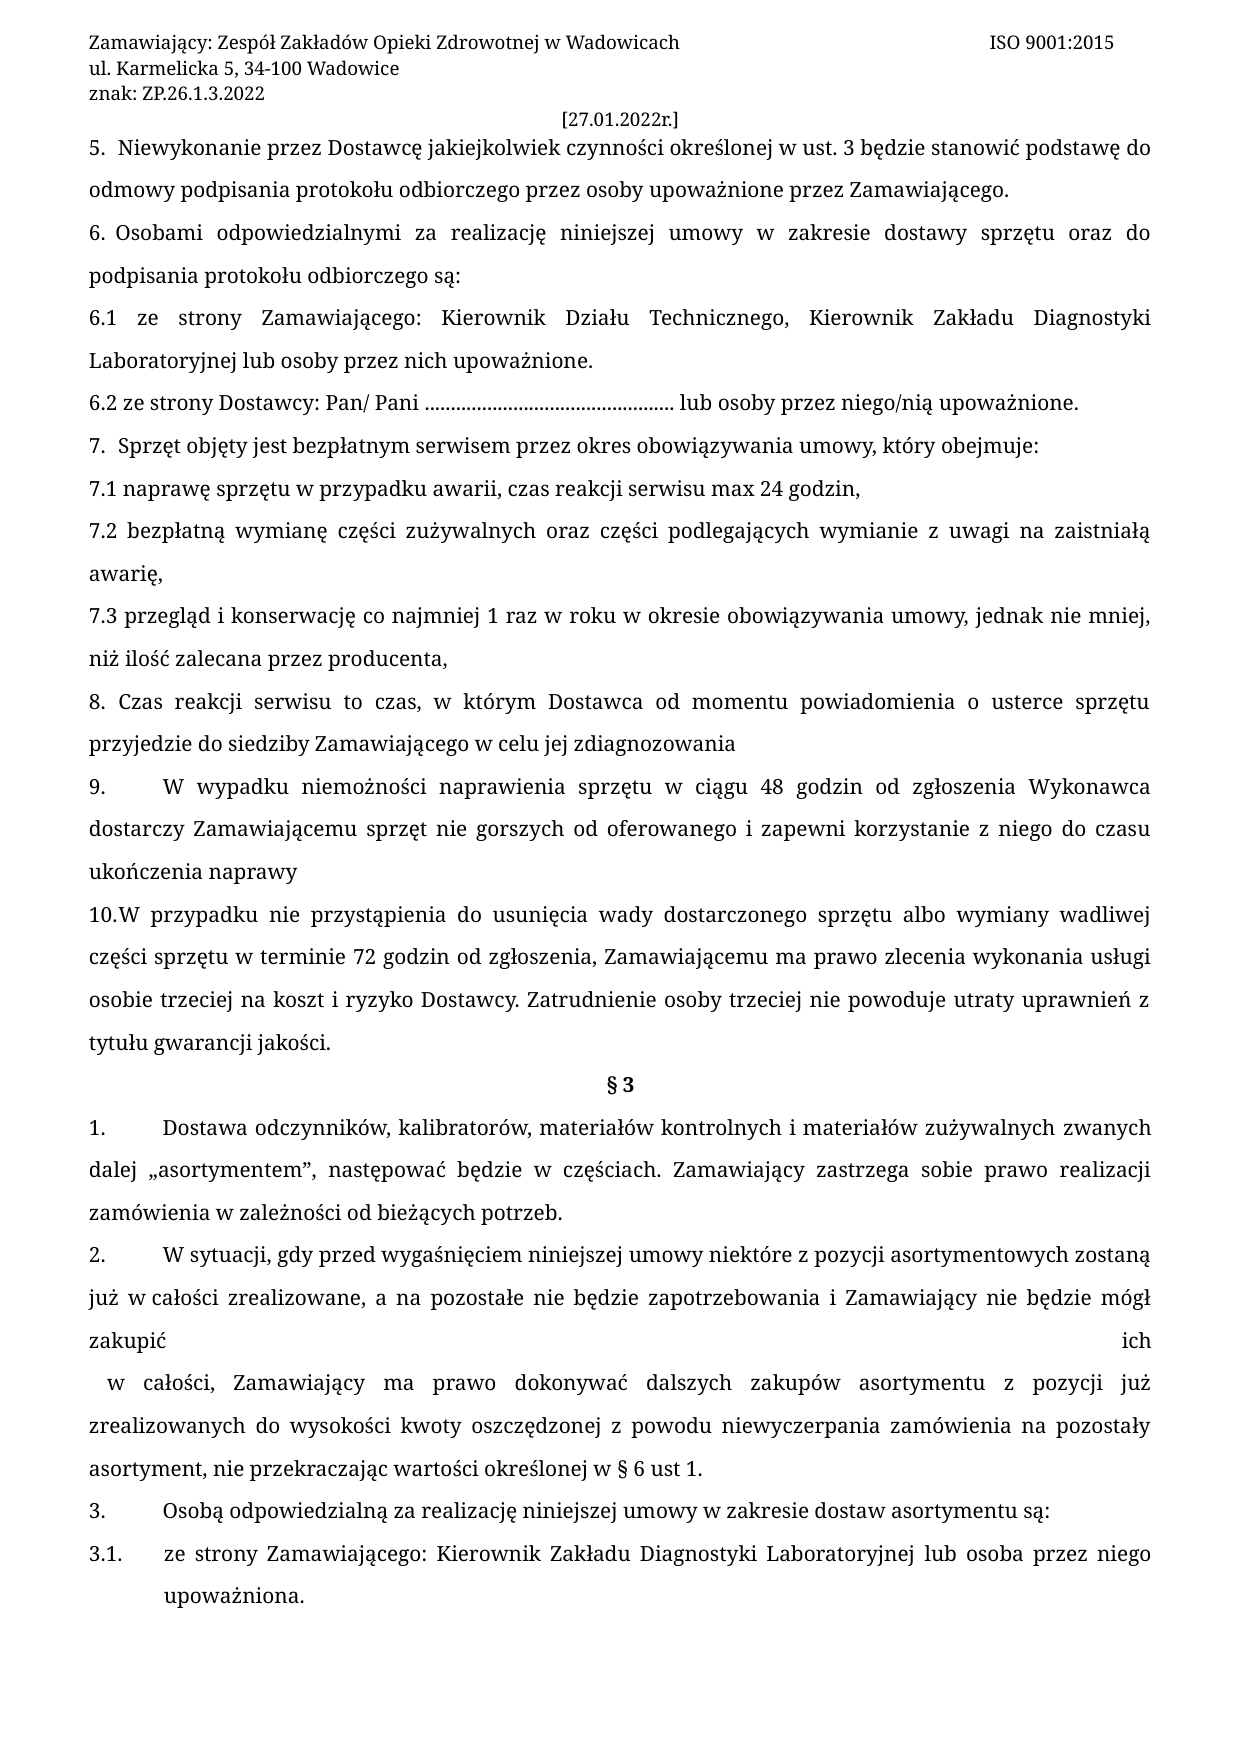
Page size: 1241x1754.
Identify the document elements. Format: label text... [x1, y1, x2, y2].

text § 3 [89, 1070, 1152, 1099]
list Osobą odpowiedzialną za realizację niniejszej umowy w zakresie dostaw asortymentu są: [89, 1496, 1152, 1525]
list Osobami odpowiedzialnymi za realizację niniejszej umowy w zakresie dostawy sprzętu oraz do podpisania protokołu odbiorczego są: [89, 218, 1152, 289]
list W przypadku nie przystąpienia do usunięcia wady dostarczonego sprzętu albo wymiany wadliwej części sprzętu w terminie 72 godzin od zgłoszenia, Zamawiającemu ma prawo zlecenia wykonania usługi osobie trzeciej na koszt i ryzyko Dostawcy. Zatrudnienie osoby trzeciej nie powoduje utraty uprawnień z tytułu gwarancji jakości. [89, 900, 1152, 1056]
list Niewykonanie przez Dostawcę jakiejkolwiek czynności określonej w ust. 3 będzie stanowić podstawę do odmowy podpisania protokołu odbiorczego przez osoby upoważnione przez Zamawiającego. [89, 133, 1152, 204]
list W sytuacji, gdy przed wygaśnięciem niniejszej umowy niektóre z pozycji asortymentowych zostaną już w całości zrealizowane, a na pozostałe nie będzie zapotrzebowania i Zamawiający nie będzie mógł zakupić ich w całości, Zamawiający ma prawo dokonywać dalszych zakupów asortymentu z pozycji już zrealizowanych do wysokości kwoty oszczędzonej z powodu niewyczerpania zamówienia na pozostały asortyment, nie przekraczając wartości określonej w § 6 ust 1. [89, 1241, 1152, 1482]
list W wypadku niemożności naprawienia sprzętu w ciągu 48 godzin od zgłoszenia Wykonawca dostarczy Zamawiającemu sprzęt nie gorszych od oferowanego i zapewni korzystanie z niego do czasu ukończenia naprawy [89, 772, 1152, 886]
text 7.2 bezpłatną wymianę części zużywalnych oraz części podlegających wymianie z uwagi na zaistniałą awarię, [89, 516, 1152, 587]
list Sprzęt objęty jest bezpłatnym serwisem przez okres obowiązywania umowy, który obejmuje: [89, 431, 1152, 459]
text 7.1 naprawę sprzętu w przypadku awarii, czas reakcji serwisu max 24 godzin, [89, 474, 1152, 502]
text 6.1 ze strony Zamawiającego: Kierownik Działu Technicznego, Kierownik Zakładu Diagnostyki Laboratoryjnej lub osoby przez nich upoważnione. [89, 303, 1152, 374]
list ze strony Zamawiającego: Kierownik Zakładu Diagnostyki Laboratoryjnej lub osoba przez niego upoważniona. [89, 1539, 1152, 1610]
text 6.2 ze strony Dostawcy: Pan/ Pani ................................................ lub osoby przez niego/nią upoważnione. [89, 388, 1152, 417]
list Dostawa odczynników, kalibratorów, materiałów kontrolnych i materiałów zużywalnych zwanych dalej „asortymentem”, następować będzie w częściach. Zamawiający zastrzega sobie prawo realizacji zamówienia w zależności od bieżących potrzeb. [89, 1113, 1152, 1226]
list Czas reakcji serwisu to czas, w którym Dostawca od momentu powiadomienia o usterce sprzętu przyjedzie do siedziby Zamawiającego w celu jej zdiagnozowania [89, 687, 1152, 758]
text 7.3 przegląd i konserwację co najmniej 1 raz w roku w okresie obowiązywania umowy, jednak nie mniej, niż ilość zalecana przez producenta, [89, 602, 1152, 673]
